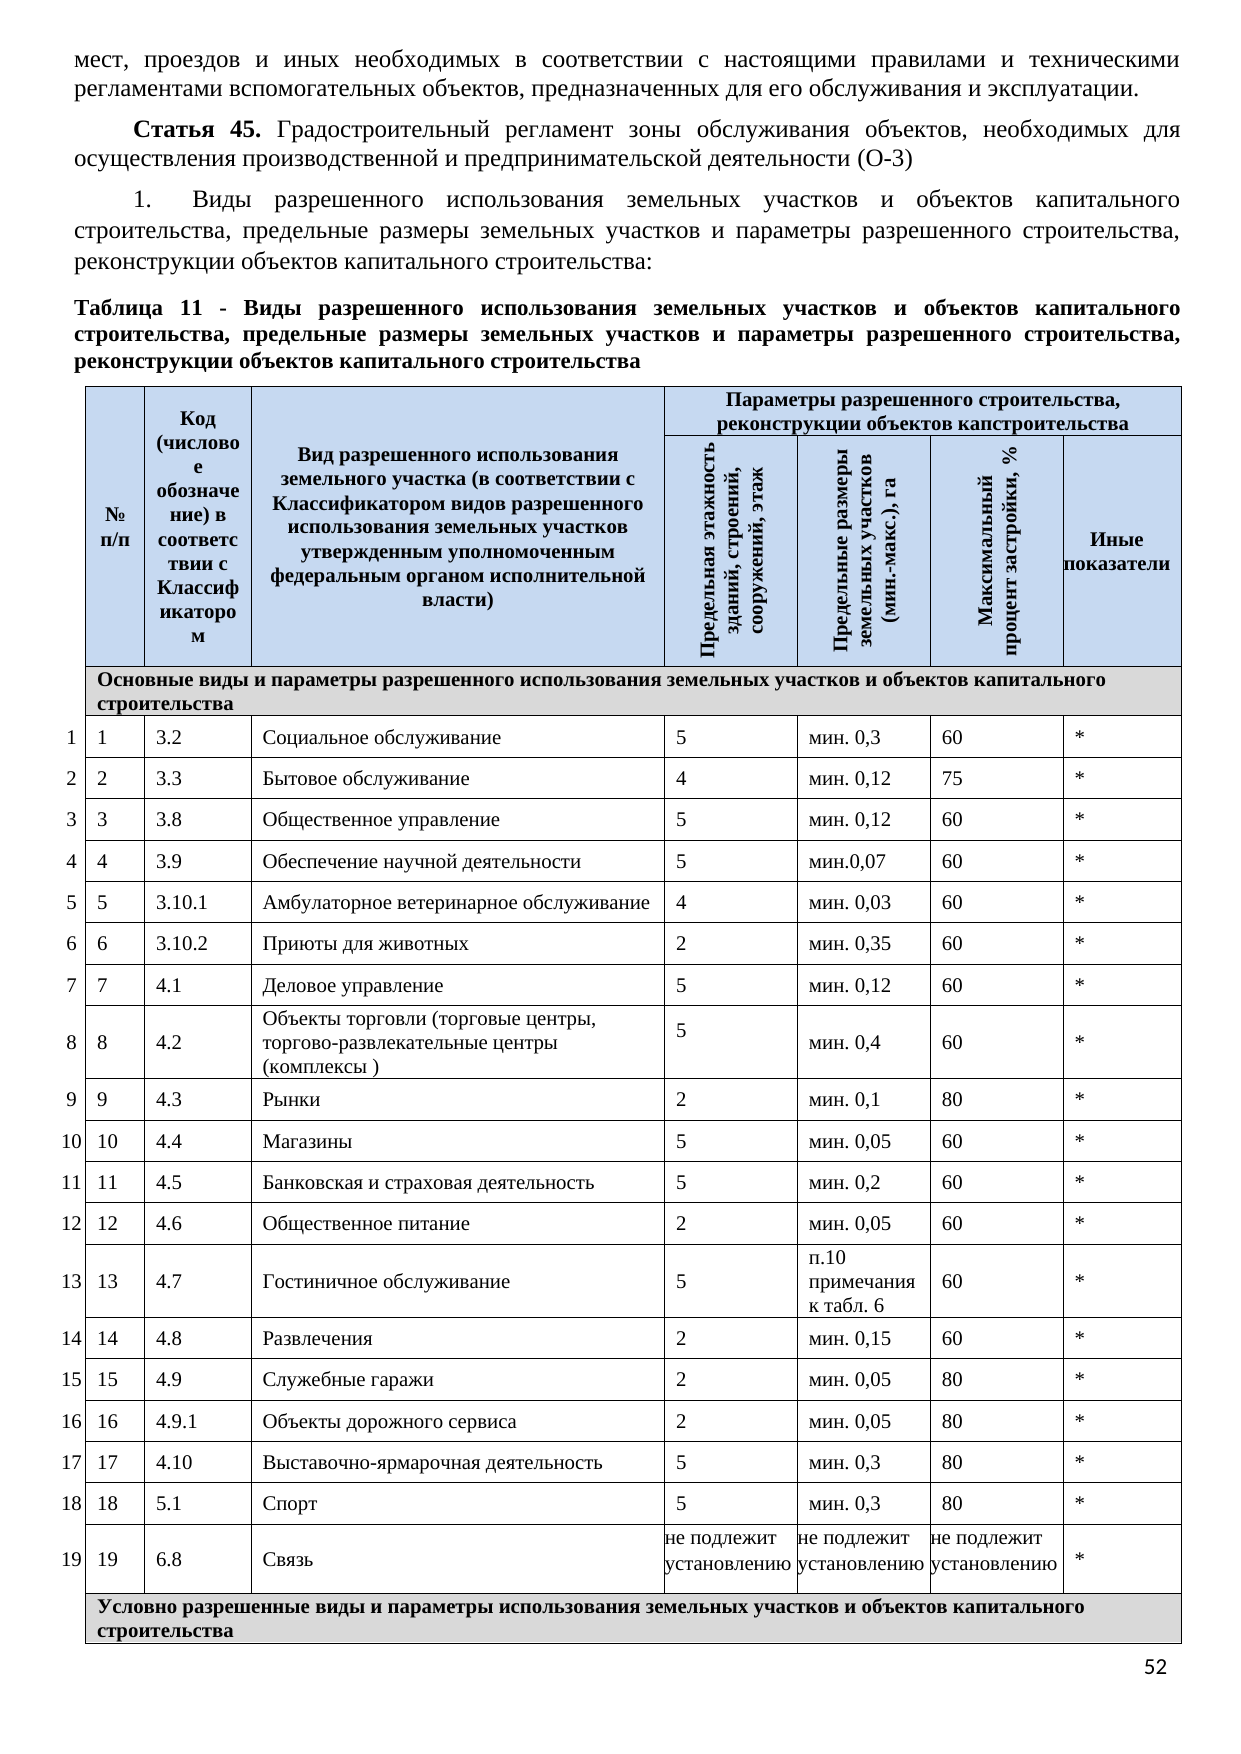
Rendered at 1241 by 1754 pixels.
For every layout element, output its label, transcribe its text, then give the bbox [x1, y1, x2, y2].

table_cell Спорт [252, 1483, 664, 1523]
table_cell Выставочно-ярмарочная деятельность [252, 1442, 664, 1482]
table_cell Банковская и страховая деятельность [252, 1162, 664, 1202]
table_cell Деловое управление [252, 965, 664, 1005]
table_cell 3 [86, 799, 144, 839]
table_cell 3.3 [145, 758, 251, 798]
table_cell мин. 0,3 [798, 1483, 930, 1523]
table_cell 4.8 [145, 1318, 251, 1358]
table_cell п.10 примечания к табл. 6 [798, 1245, 930, 1317]
table_cell Обеспечение научной деятельности [252, 841, 664, 881]
table_cell мин. 0,03 [798, 882, 930, 922]
table_cell 5 [665, 1245, 797, 1317]
table_cell 5 [665, 716, 797, 757]
table_header Код (числовое обозначение) в соответствии с Классификатором [145, 387, 251, 666]
table_cell Объекты дорожного сервиса [252, 1401, 664, 1441]
table_cell 10 [86, 1121, 144, 1161]
table_cell не подлежит установлению [798, 1525, 930, 1593]
table_cell 60 [931, 1121, 1063, 1161]
table_cell 80 [931, 1483, 1063, 1523]
table_cell мин. 0,12 [798, 965, 930, 1005]
table_cell 13 [86, 1245, 144, 1317]
table_cell 2 [665, 1079, 797, 1119]
table_cell 2 [665, 1359, 797, 1399]
table_cell Развлечения [252, 1318, 664, 1358]
table_cell 60 [931, 965, 1063, 1005]
table_cell 3.9 [145, 841, 251, 881]
table_cell Приюты для животных [252, 923, 664, 963]
table_cell 2 [86, 758, 144, 798]
table_cell 4 [665, 758, 797, 798]
table_cell 16 [86, 1401, 144, 1441]
table_cell 80 [931, 1359, 1063, 1399]
list Виды разрешенного использования земельных участков и объектов капитального строительства, предельные размеры земельных участков и параметры разрешенного строительства, реконструкции объектов капитального строительства: [74, 184, 1181, 275]
table_cell 9 [86, 1079, 144, 1119]
table_cell * [1064, 923, 1181, 963]
table_cell * [1064, 1121, 1181, 1161]
table_cell 15 [86, 1359, 144, 1399]
table_cell * [1064, 1079, 1181, 1119]
table_cell 5 [665, 1442, 797, 1482]
table_cell 5 [665, 1483, 797, 1523]
table_cell 5 [665, 1006, 797, 1078]
table_cell не подлежит установлению [665, 1525, 797, 1593]
table_cell 4.10 [145, 1442, 251, 1482]
table_cell 12 [86, 1203, 144, 1243]
table_cell 4.4 [145, 1121, 251, 1161]
table_cell 4.2 [145, 1006, 251, 1078]
table_cell Максимальный процент застройки, % [931, 436, 1063, 666]
table_cell 60 [931, 1006, 1063, 1078]
table_header № п/п [86, 387, 144, 666]
table_cell 4.9.1 [145, 1401, 251, 1441]
table_cell 4.9 [145, 1359, 251, 1399]
table_cell 75 [931, 758, 1063, 798]
table_cell Объекты торговли (торговые центры, торгово-развлекательные центры (комплексы ) [252, 1006, 664, 1078]
table_cell * [1064, 799, 1181, 839]
table_cell 4.5 [145, 1162, 251, 1202]
table_cell 60 [931, 841, 1063, 881]
table_cell Гостиничное обслуживание [252, 1245, 664, 1317]
table_cell 1 [86, 716, 144, 757]
table_cell мин. 0,3 [798, 1442, 930, 1482]
table_cell Бытовое обслуживание [252, 758, 664, 798]
table_cell 11 [86, 1162, 144, 1202]
table_cell 60 [931, 716, 1063, 757]
table_cell мин. 0,05 [798, 1359, 930, 1399]
table_cell мин. 0,05 [798, 1203, 930, 1243]
table_cell мин. 0,15 [798, 1318, 930, 1358]
table_cell * [1064, 1359, 1181, 1399]
table_cell Амбулаторное ветеринарное обслуживание [252, 882, 664, 922]
table_cell 14 [86, 1318, 144, 1358]
table_cell 7 [86, 965, 144, 1005]
table_cell Связь [252, 1525, 664, 1593]
table_cell Предельная этажность зданий, строений, сооружений, этаж [665, 436, 797, 666]
table_cell 3.10.1 [145, 882, 251, 922]
table_cell мин. 0,4 [798, 1006, 930, 1078]
table_cell * [1064, 1525, 1181, 1593]
table_cell 60 [931, 799, 1063, 839]
table_cell 3.8 [145, 799, 251, 839]
table_cell 2 [665, 1318, 797, 1358]
table_cell Условно разрешенные виды и параметры использования земельных участков и объектов капитального строительства [86, 1594, 1181, 1642]
table_cell 18 [86, 1483, 144, 1523]
table_cell 4.3 [145, 1079, 251, 1119]
table_cell 17 [86, 1442, 144, 1482]
table_cell мин. 0,12 [798, 799, 930, 839]
table_cell * [1064, 758, 1181, 798]
table_cell Иные показатели [1064, 436, 1181, 666]
table_cell * [1064, 1401, 1181, 1441]
table_cell 80 [931, 1442, 1063, 1482]
table_cell 5 [665, 1121, 797, 1161]
table_cell Служебные гаражи [252, 1359, 664, 1399]
table_cell 60 [931, 1318, 1063, 1358]
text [74, 44, 1181, 102]
table_cell 5 [86, 882, 144, 922]
table_cell 5.1 [145, 1483, 251, 1523]
table_header Параметры разрешенного строительства, реконструкции объектов капстроительства [665, 387, 1181, 435]
table_cell мин. 0,1 [798, 1079, 930, 1119]
table_cell мин. 0,05 [798, 1121, 930, 1161]
text Статья 45. Градостроительный регламент зоны обслуживания объектов, необходимых для осуществления производственной и предпринимательской деятельности (О-3) [74, 114, 1181, 172]
table_cell 5 [665, 965, 797, 1005]
table_cell 60 [931, 923, 1063, 963]
table_cell 60 [931, 1245, 1063, 1317]
table_cell 4 [86, 841, 144, 881]
table_cell * [1064, 1245, 1181, 1317]
table_cell * [1064, 1483, 1181, 1523]
table_cell * [1064, 1203, 1181, 1243]
table_cell * [1064, 1318, 1181, 1358]
text Таблица 11 - Виды разрешенного использования земельных участков и объектов капитального строительства, предельные размеры земельных участков и параметры разрешенного строительства, реконструкции объектов капитального строительства [74, 294, 1181, 373]
table_cell 60 [931, 882, 1063, 922]
table_cell 3.2 [145, 716, 251, 757]
table_cell 4 [665, 882, 797, 922]
table_cell 19 [86, 1525, 144, 1593]
table_cell * [1064, 1006, 1181, 1078]
table_cell 2 [665, 1203, 797, 1243]
table_cell Магазины [252, 1121, 664, 1161]
table_cell 8 [86, 1006, 144, 1078]
table_cell 4.7 [145, 1245, 251, 1317]
table_cell 2 [665, 923, 797, 963]
table_header Вид разрешенного использования земельного участка (в соответствии с Классификатором видов разрешенного использования земельных участков утвержденным уполномоченным федеральным органом исполнительной власти) [252, 387, 664, 666]
table_cell * [1064, 1442, 1181, 1482]
table_cell 80 [931, 1079, 1063, 1119]
table_cell 6.8 [145, 1525, 251, 1593]
table_cell мин. 0,12 [798, 758, 930, 798]
table_cell * [1064, 716, 1181, 757]
table_cell 80 [931, 1401, 1063, 1441]
table_cell 60 [931, 1203, 1063, 1243]
table_cell Основные виды и параметры разрешенного использования земельных участков и объектов капитального строительства [86, 667, 1181, 715]
table_cell Общественное питание [252, 1203, 664, 1243]
table_cell * [1064, 882, 1181, 922]
table_cell 4.6 [145, 1203, 251, 1243]
table_cell мин. 0,2 [798, 1162, 930, 1202]
table_cell 5 [665, 1162, 797, 1202]
table_cell 60 [931, 1162, 1063, 1202]
table_cell Социальное обслуживание [252, 716, 664, 757]
table_cell 4.1 [145, 965, 251, 1005]
table_cell мин. 0,3 [798, 716, 930, 757]
table_cell не подлежит установлению [931, 1525, 1063, 1593]
table_cell * [1064, 1162, 1181, 1202]
table_cell Предельные размеры земельных участков (мин.-макс.), га [798, 436, 930, 666]
table_cell * [1064, 965, 1181, 1005]
table_cell мин. 0,35 [798, 923, 930, 963]
table_cell 3.10.2 [145, 923, 251, 963]
table_cell мин. 0,05 [798, 1401, 930, 1441]
table_cell 6 [86, 923, 144, 963]
table_cell Общественное управление [252, 799, 664, 839]
table_cell Рынки [252, 1079, 664, 1119]
table_cell мин.0,07 [798, 841, 930, 881]
table_cell 5 [665, 841, 797, 881]
table_cell 2 [665, 1401, 797, 1441]
table_cell * [1064, 841, 1181, 881]
table_cell 5 [665, 799, 797, 839]
